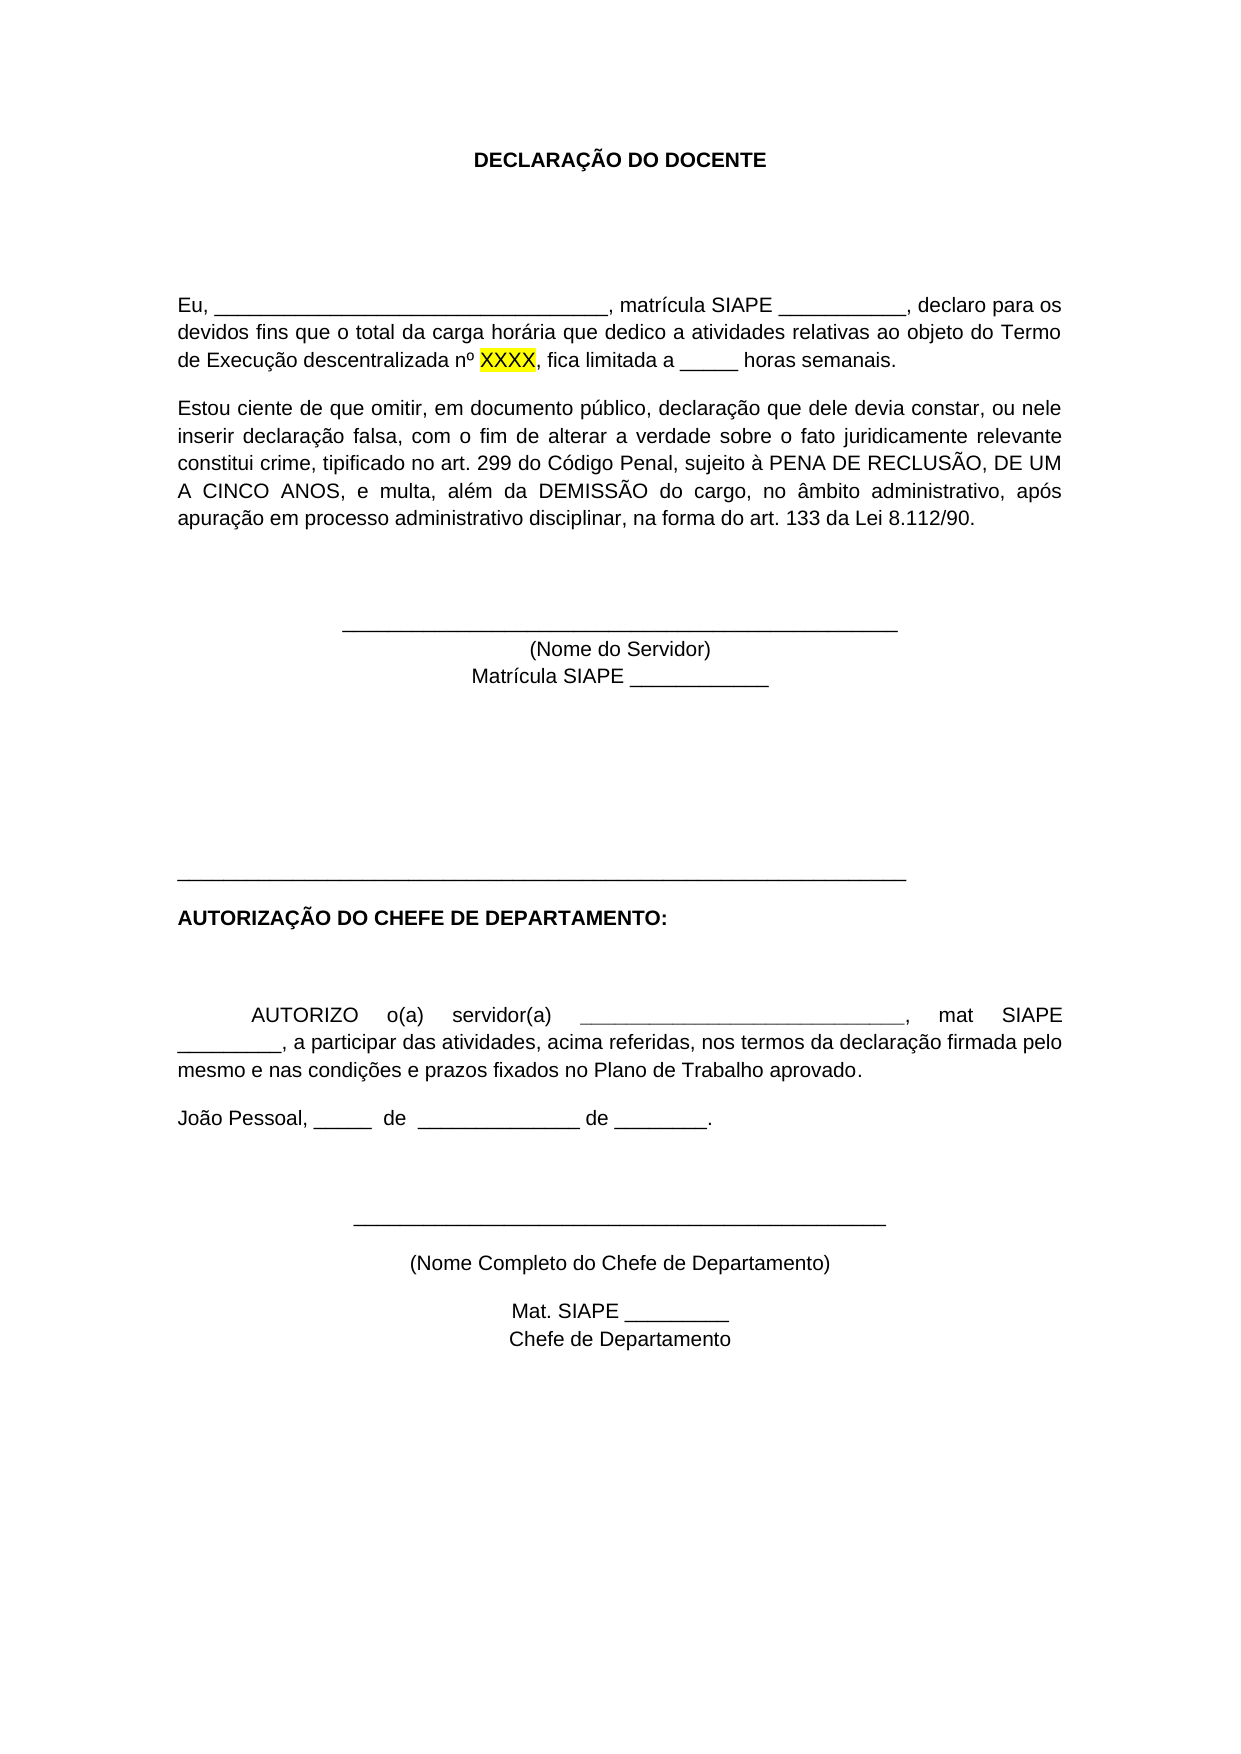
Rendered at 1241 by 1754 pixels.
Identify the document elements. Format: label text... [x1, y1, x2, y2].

text Mat. SIAPE _________ [177, 1299, 1063, 1323]
text AUTORIZAÇÃO DO CHEFE DE DEPARTAMENTO: [177, 906, 1063, 930]
text (Nome do Servidor) [177, 637, 1063, 661]
text _______________________________________________________________ [177, 858, 1063, 882]
text (Nome Completo do Chefe de Departamento) [177, 1251, 1063, 1275]
text ______________________________________________ [177, 1203, 1063, 1227]
text Eu, __________________________________, matrícula SIAPE ___________, declaro para os devidos fins que o total da carga horária que dedico a atividades relativas ao objeto do Termo de Execução descentralizada nº XXXX, fica limitada a _____ horas semanais. [177, 293, 1063, 372]
text João Pessoal, _____ de ______________ de ________. [177, 1106, 1063, 1130]
text Matrícula SIAPE ____________ [177, 664, 1063, 688]
text Estou ciente de que omitir, em documento público, declaração que dele devia constar, ou nele inserir declaração falsa, com o fim de alterar a verdade sobre o fato juridicamente relevante constitui crime, tipificado no art. 299 do Código Penal, sujeito à PENA DE RECLUSÃO, DE UM A CINCO ANOS, e multa, além da DEMISSÃO do cargo, no âmbito administrativo, após apuração em processo administrativo disciplinar, na forma do art. 133 da Lei 8.112/90. [177, 396, 1063, 530]
text DECLARAÇÃO DO DOCENTE [177, 148, 1063, 172]
text Chefe de Departamento [177, 1327, 1063, 1351]
text ________________________________________________ [177, 609, 1063, 633]
text AUTORIZO o(a) servidor(a) ____________________________, mat SIAPE _________, a participar das atividades, acima referidas, nos termos da declaração firmada pelo mesmo e nas condições e prazos fixados no Plano de Trabalho aprovado. [177, 1003, 1063, 1082]
